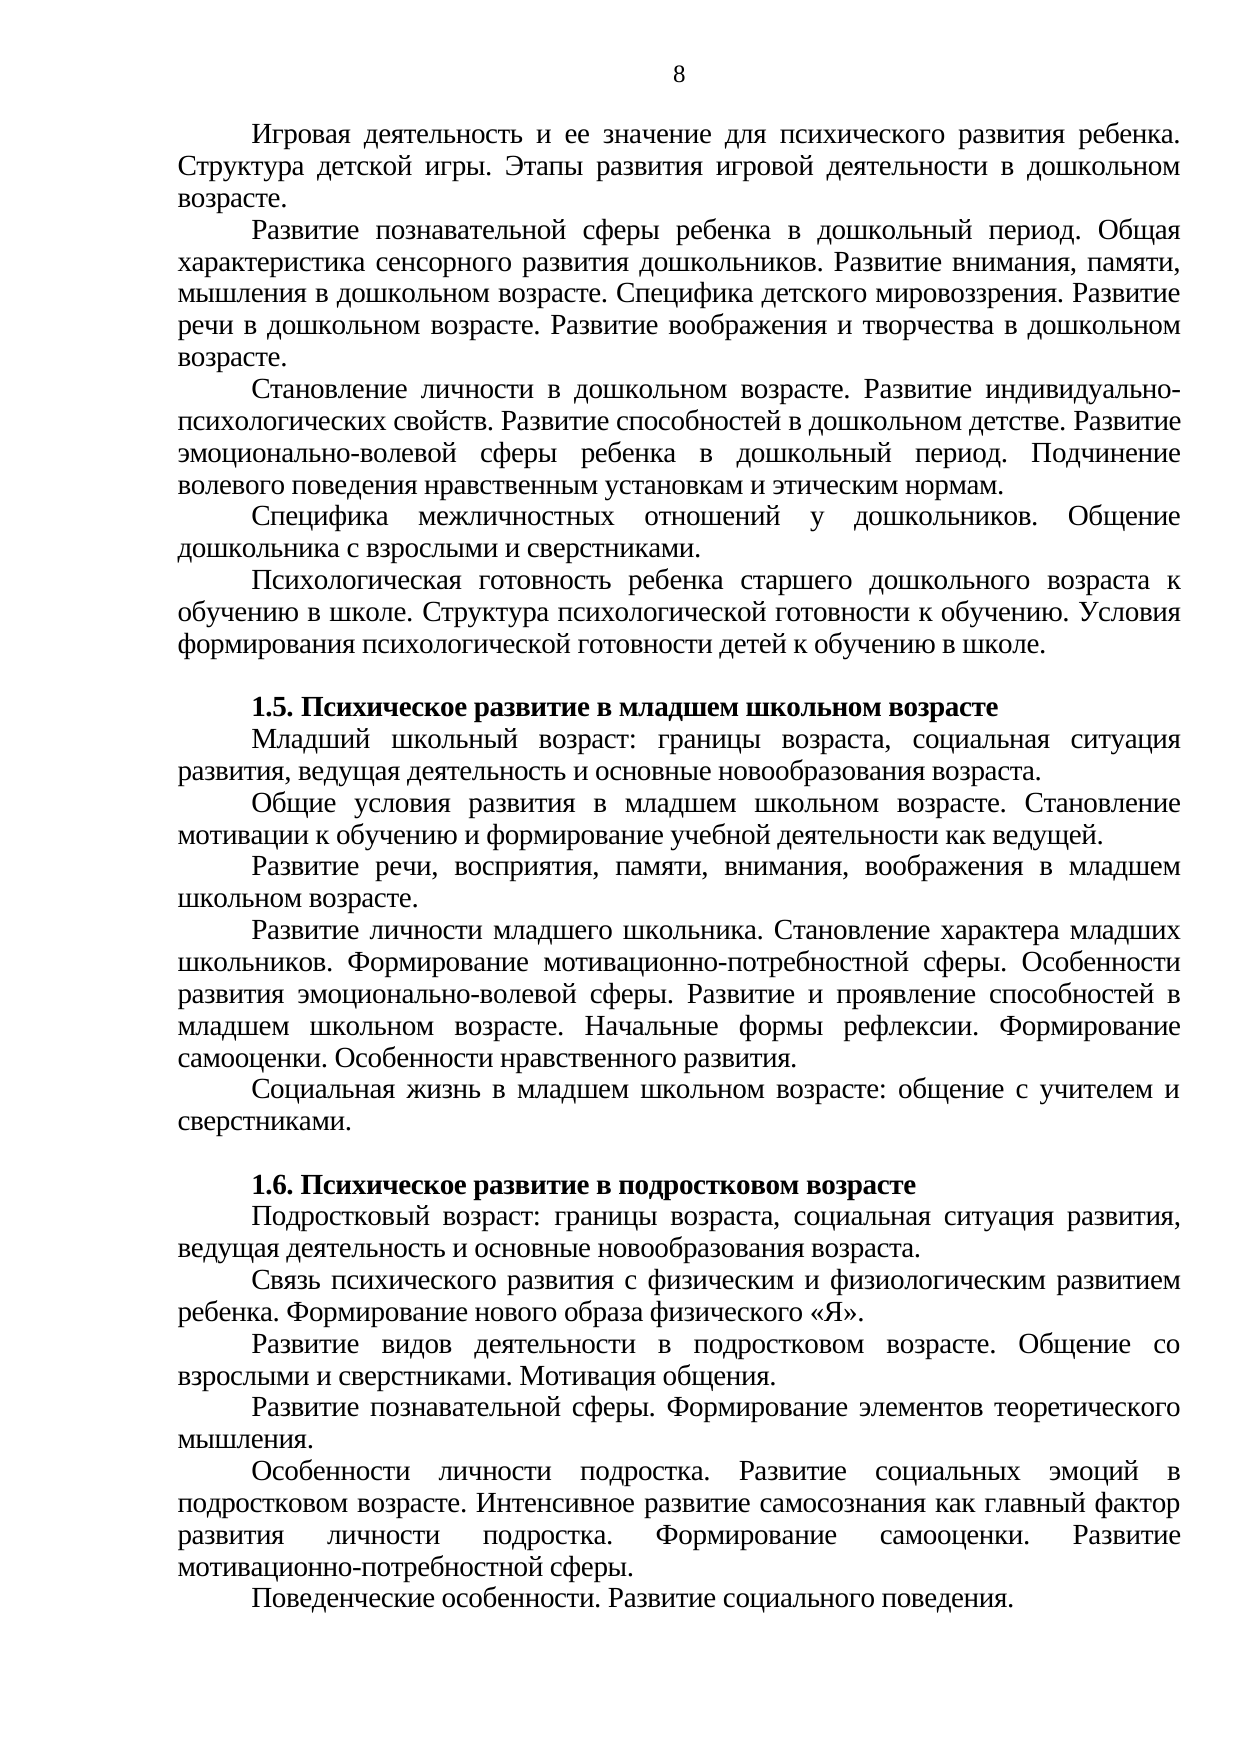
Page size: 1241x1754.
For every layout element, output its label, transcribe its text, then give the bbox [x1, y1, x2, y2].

text Психологическая готовность ребенка старшего дошкольного возраста к обучению в школе. Структура психологической готовности к обучению. Условия формирования психологической готовности детей к обучению в школе. [177, 564, 1181, 659]
text Становление личности в дошкольном возрасте. Развитие индивидуально-психологических свойств. Развитие способностей в дошкольном детстве. Развитие эмоционально-волевой сферы ребенка в дошкольный период. Подчинение волевого поведения нравственным установкам и этическим нормам. [177, 373, 1181, 500]
text Подростковый возраст: границы возраста, социальная ситуация развития, ведущая деятельность и основные новообразования возраста. [177, 1200, 1181, 1264]
text Младший школьный возраст: границы возраста, социальная ситуация развития, ведущая деятельность и основные новообразования возраста. [177, 723, 1181, 787]
text Развитие познавательной сферы. Формирование элементов теоретического мышления. [177, 1391, 1181, 1455]
text Игровая деятельность и ее значение для психического развития ребенка. Структура детской игры. Этапы развития игровой деятельности в дошкольном возрасте. [177, 118, 1181, 214]
text Общие условия развития в младшем школьном возрасте. Становление мотивации к обучению и формирование учебной деятельности как ведущей. [177, 787, 1181, 850]
text Поведенческие особенности. Развитие социального поведения. [177, 1582, 1181, 1614]
text Социальная жизнь в младшем школьном возрасте: общение с учителем и сверстниками. [177, 1073, 1181, 1137]
text Особенности личности подростка. Развитие социальных эмоций в подростковом возрасте. Интенсивное развитие самосознания как главный фактор развития личности подростка. Формирование самооценки. Развитие мотивационно-потребностной сферы. [177, 1455, 1181, 1582]
text Развитие познавательной сферы ребенка в дошкольный период. Общая характеристика сенсорного развития дошкольников. Развитие внимания, памяти, мышления в дошкольном возрасте. Специфика детского мировоззрения. Развитие речи в дошкольном возрасте. Развитие воображения и творчества в дошкольном возрасте. [177, 214, 1181, 373]
text Специфика межличностных отношений у дошкольников. Общение дошкольника с взрослыми и сверстниками. [177, 500, 1181, 564]
text Развитие видов деятельности в подростковом возрасте. Общение со взрослыми и сверстниками. Мотивация общения. [177, 1328, 1181, 1391]
text Связь психического развития с физическим и физиологическим развитием ребенка. Формирование нового образа физического «Я». [177, 1264, 1181, 1328]
text 1.5. Психическое развитие в младшем школьном возрасте [177, 691, 1181, 723]
text 1.6. Психическое развитие в подростковом возрасте [177, 1169, 1181, 1200]
text Развитие личности младшего школьника. Становление характера младших школьников. Формирование мотивационно-потребностной сферы. Особенности развития эмоционально-волевой сферы. Развитие и проявление способностей в младшем школьном возрасте. Начальные формы рефлексии. Формирование самооценки. Особенности нравственного развития. [177, 914, 1181, 1073]
text Развитие речи, восприятия, памяти, внимания, воображения в младшем школьном возрасте. [177, 850, 1181, 914]
